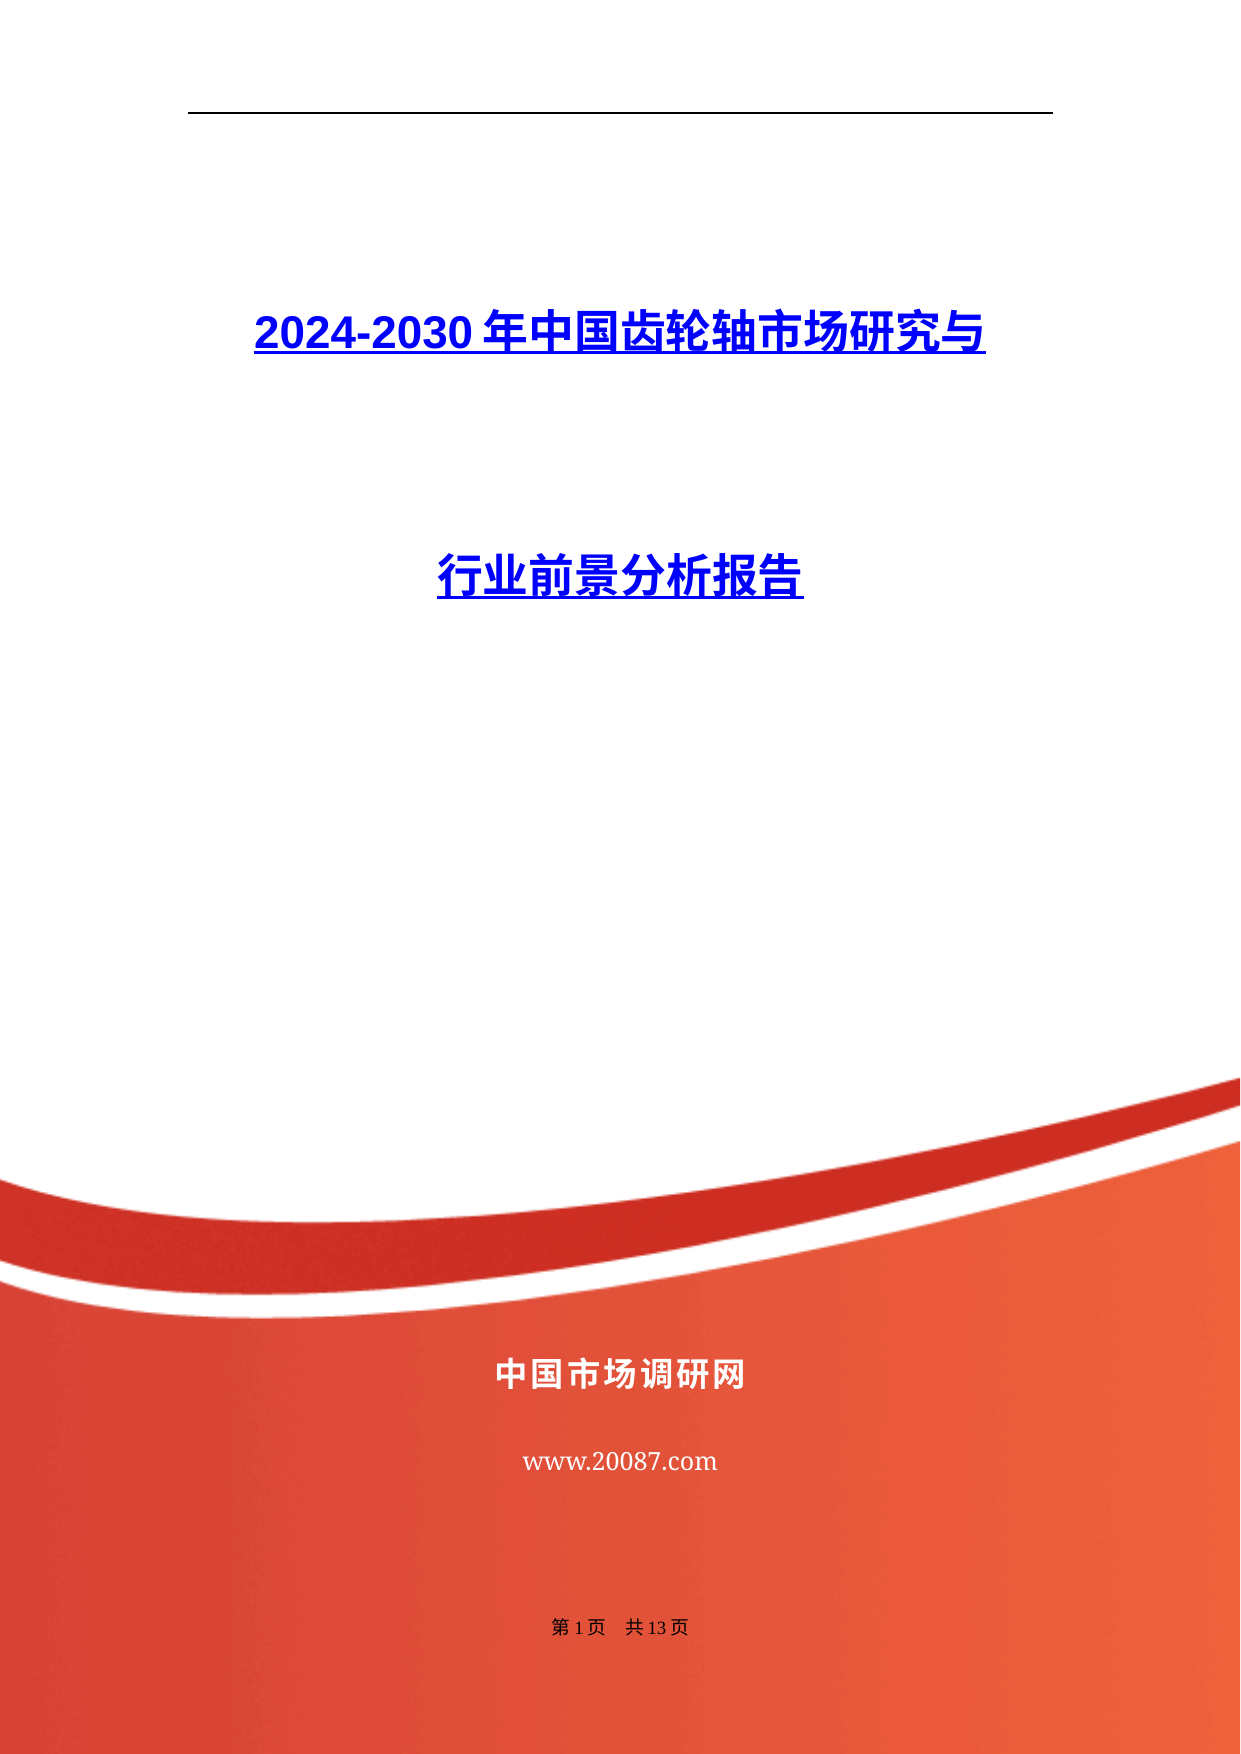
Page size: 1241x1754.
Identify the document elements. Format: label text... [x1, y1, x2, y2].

picture [0, 1006, 1241, 1754]
subtitle 中国市场调研网 [187, 1339, 1053, 1404]
text www.20087.com [187, 1428, 1053, 1493]
table_header 2024-2030年中国齿轮轴市场研究与行业前景分析报告 [188, 207, 1053, 773]
